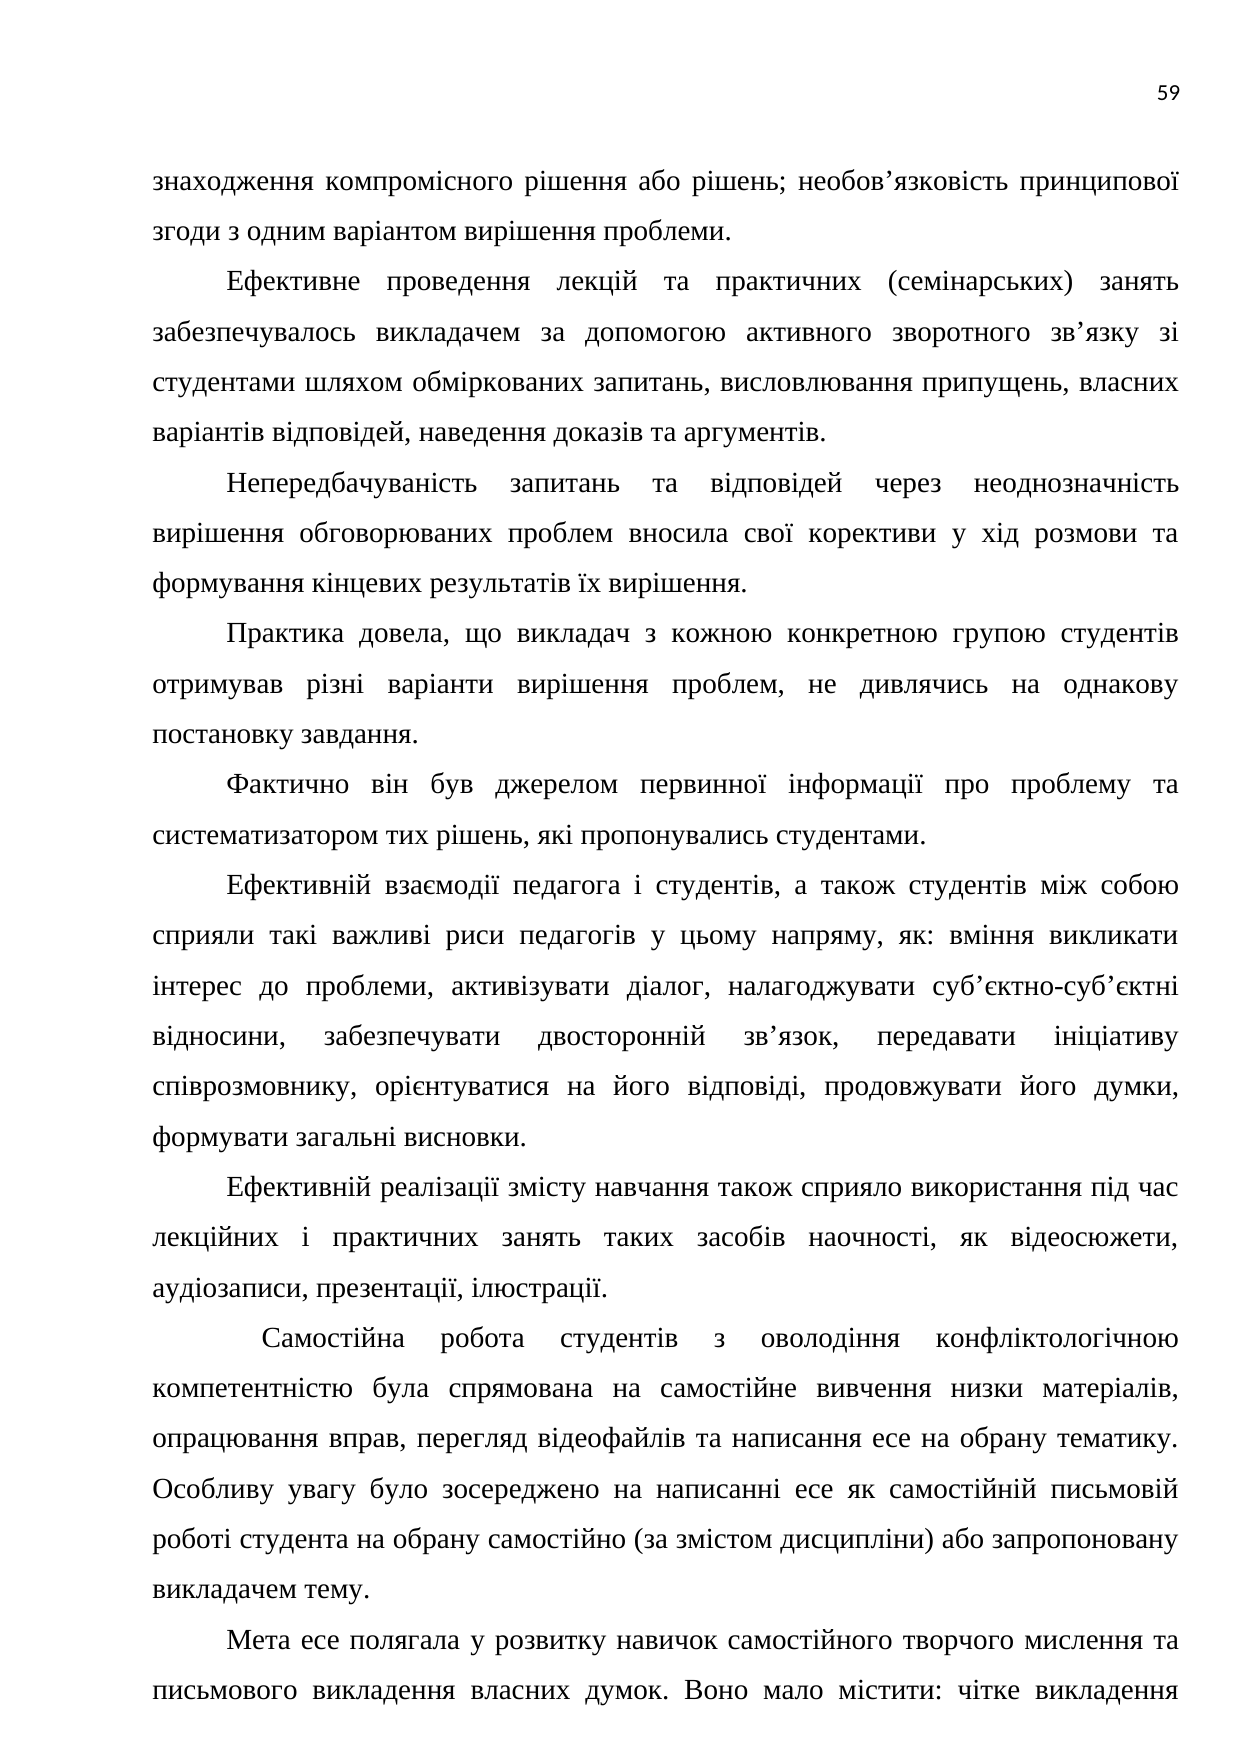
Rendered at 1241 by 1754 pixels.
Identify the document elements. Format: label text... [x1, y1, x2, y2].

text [152, 1622, 1180, 1706]
text Фактично він був джерелом первинної інформації про проблему та систематизатором тих рішень, які пропонувались студентами. [152, 767, 1180, 850]
text Ефективній реалізації змісту навчання також сприяло використання під час лекційних і практичних занять таких засобів наочності, як відеосюжети, аудіозаписи, презентації, ілюстрації. [152, 1169, 1180, 1303]
text Ефективній взаємодії педагога і студентів, а також студентів між собою сприяли такі важливі риси педагогів у цьому напряму, як: вміння викликати інтерес до проблеми, активізувати діалог, налагоджувати суб’єктно-суб’єктні відносини, забезпечувати двосторонній зв’язок, передавати ініціативу співрозмовнику, орієнтуватися на його відповіді, продовжувати його думки, формувати загальні висновки. [152, 867, 1180, 1152]
text Практика довела, що викладач з кожною конкретною групою студентів отримував різні варіанти вирішення проблем, не дивлячись на однакову постановку завдання. [152, 616, 1180, 750]
text Непередбачуваність запитань та відповідей через неоднозначність вирішення обговорюваних проблем вносила свої корективи у хід розмови та формування кінцевих результатів їх вирішення. [152, 465, 1180, 599]
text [152, 163, 1180, 247]
text Ефективне проведення лекцій та практичних (семінарських) занять забезпечувалось викладачем за допомогою активного зворотного зв’язку зі студентами шляхом обміркованих запитань, висловлювання припущень, власних варіантів відповідей, наведення доказів та аргументів. [152, 263, 1180, 448]
text Самостійна робота студентів з оволодіння конфліктологічною компетентністю була спрямована на самостійне вивчення низки матеріалів, опрацювання вправ, перегляд відеофайлів та написання есе на обрану тематику. Особливу увагу було зосереджено на написанні есе як самостійній письмовій роботі студента на обрану самостійно (за змістом дисципліни) або запропоновану викладачем тему. [152, 1320, 1180, 1605]
